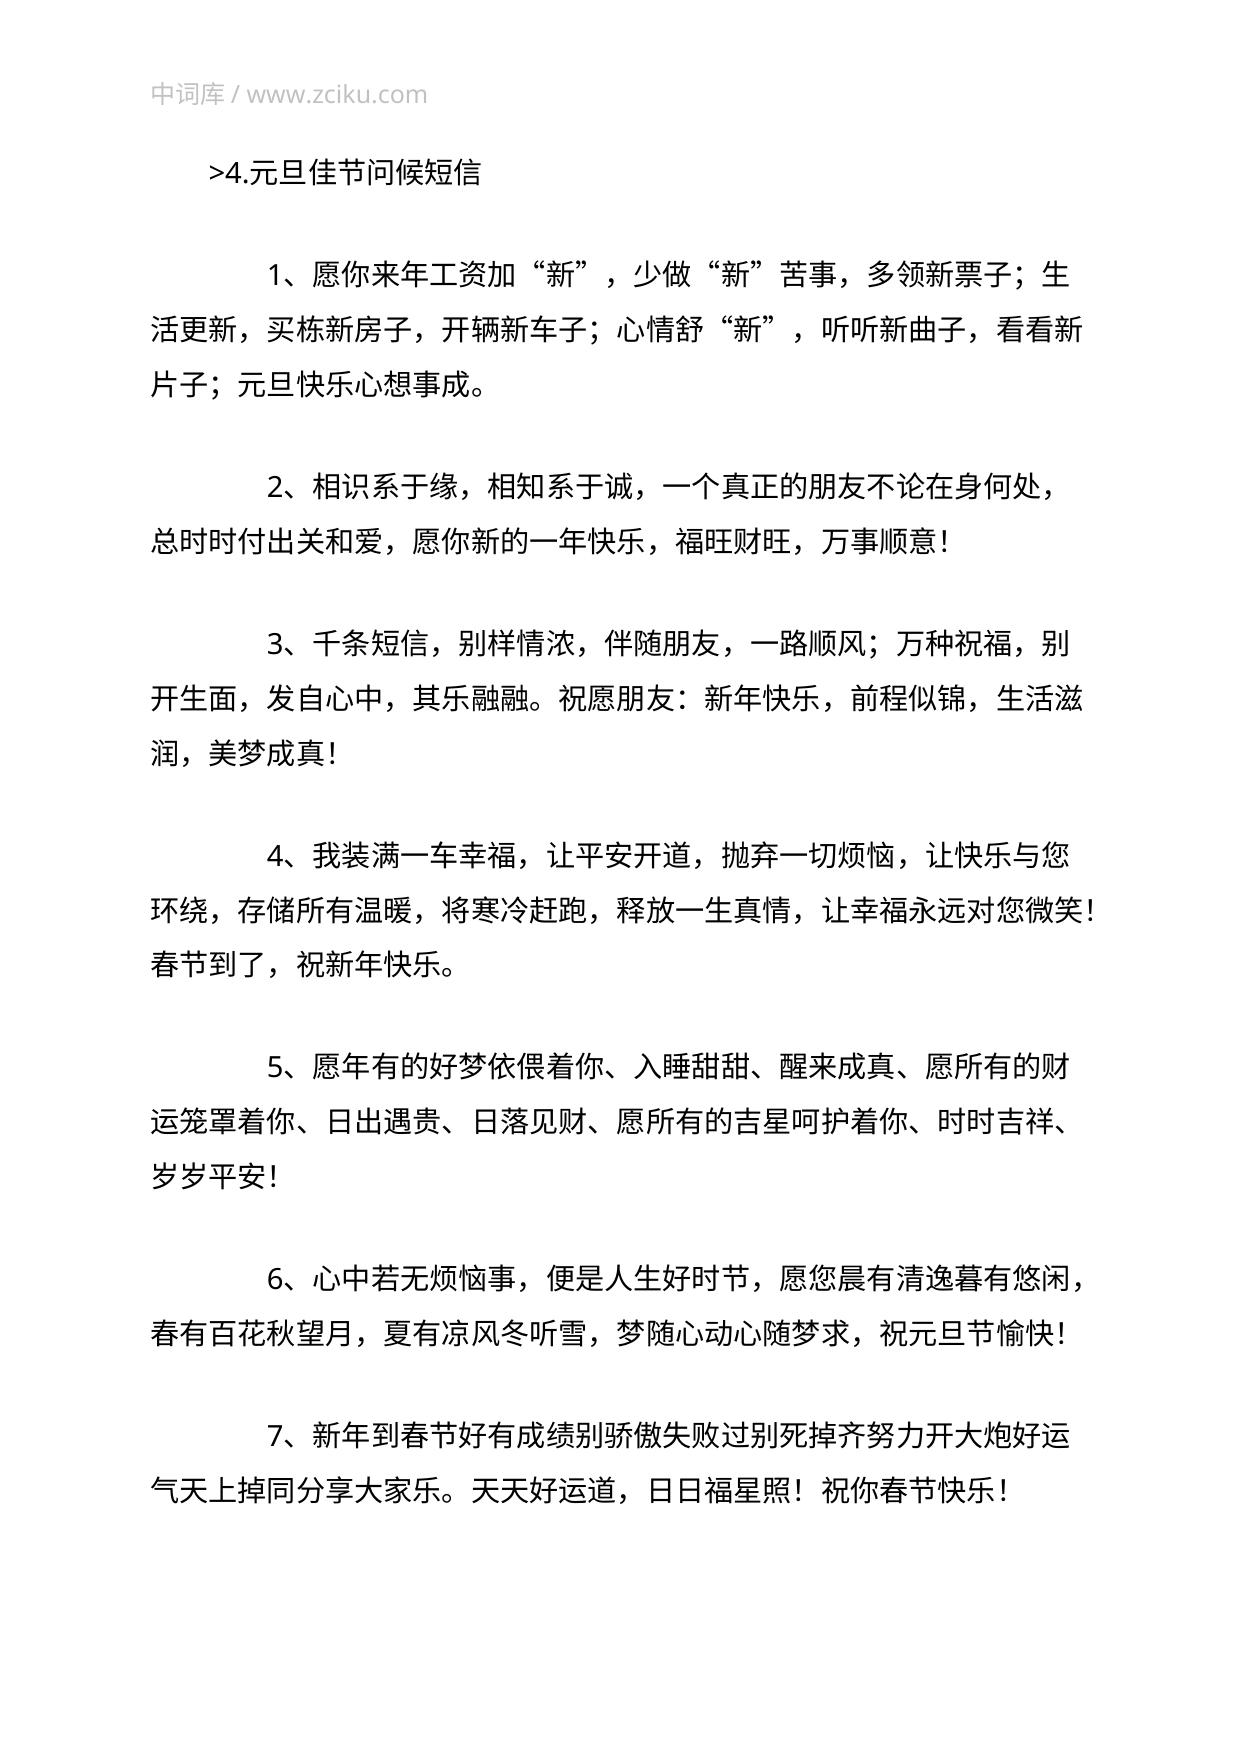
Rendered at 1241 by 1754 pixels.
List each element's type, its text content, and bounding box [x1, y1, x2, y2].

text 4、我装满一车幸福，让平安开道，抛弃一切烦恼，让快乐与您环绕，存储所有温暖，将寒冷赶跑，释放一生真情，让幸福永远对您微笑！春节到了，祝新年快乐。 [150, 832, 1090, 984]
text 2、相识系于缘，相知系于诚，一个真正的朋友不论在身何处，总时时付出关和爱，愿你新的一年快乐，福旺财旺，万事顺意！ [150, 464, 1090, 561]
text 5、愿年有的好梦依偎着你、入睡甜甜、醒来成真、愿所有的财运笼罩着你、日出遇贵、日落见财、愿所有的吉星呵护着你、时时吉祥、岁岁平安！ [150, 1044, 1090, 1196]
text 7、新年到春节好有成绩别骄傲失败过别死掉齐努力开大炮好运气天上掉同分享大家乐。天天好运道，日日福星照！祝你春节快乐！ [150, 1412, 1090, 1509]
text >4.元旦佳节问候短信 [150, 150, 1090, 192]
text 6、心中若无烦恼事，便是人生好时节，愿您晨有清逸暮有悠闲，春有百花秋望月，夏有凉风冬听雪，梦随心动心随梦求，祝元旦节愉快！ [150, 1255, 1090, 1353]
text 3、千条短信，别样情浓，伴随朋友，一路顺风；万种祝福，别开生面，发自心中，其乐融融。祝愿朋友：新年快乐，前程似锦，生活滋润，美梦成真！ [150, 620, 1090, 773]
text 1、愿你来年工资加“新”，少做“新”苦事，多领新票子；生活更新，买栋新房子，开辆新车子；心情舒“新”，听听新曲子，看看新片子；元旦快乐心想事成。 [150, 252, 1090, 404]
